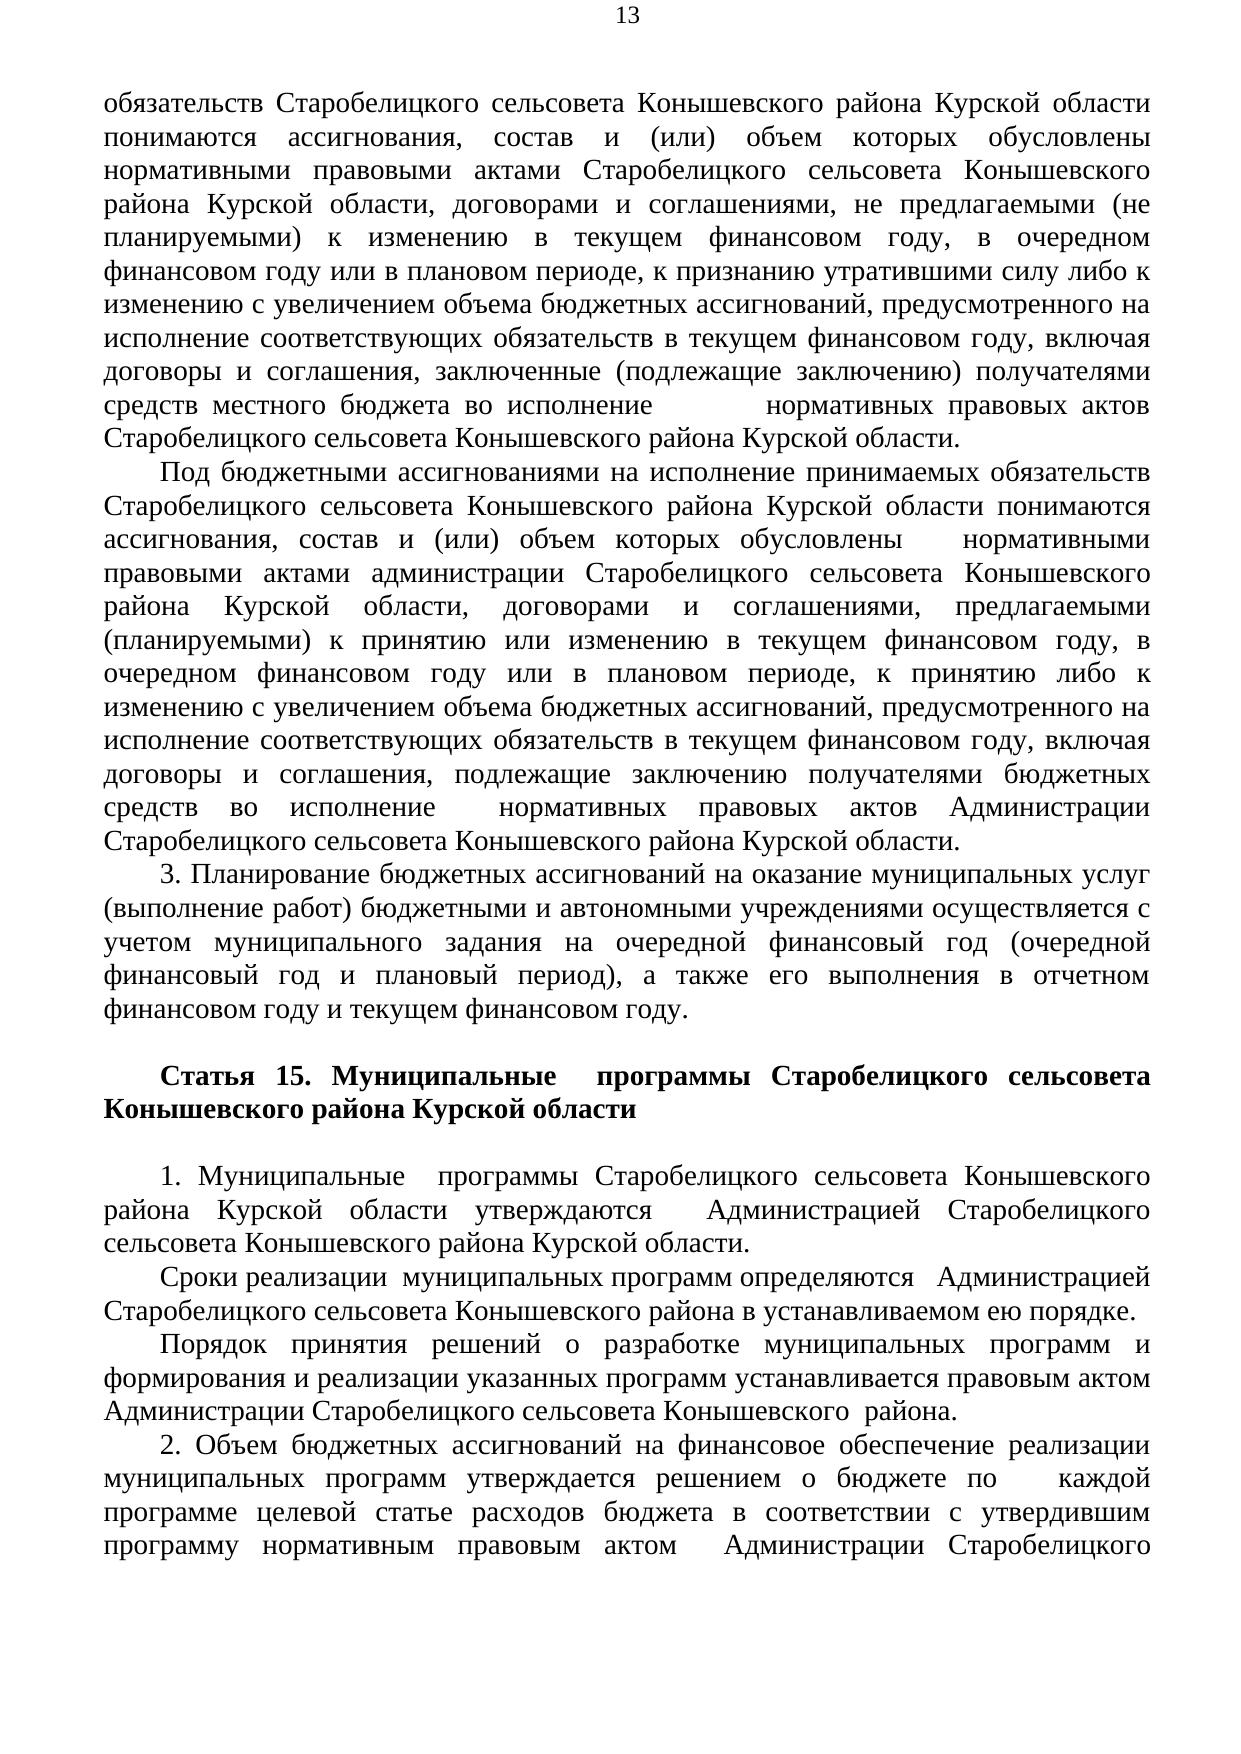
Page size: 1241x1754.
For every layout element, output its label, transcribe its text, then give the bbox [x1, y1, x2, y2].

text 3. Планирование бюджетных ассигнований на оказание муниципальных услуг (выполнение работ) бюджетными и автономными учреждениями осуществляется с учетом муниципального задания на очередной финансовый год (очередной финансовый год и плановый период), а также его выполнения в отчетном финансовом году и текущем финансовом году. [103, 857, 1152, 1024]
text Сроки реализации муниципальных программ определяются Администрацией Старобелицкого сельсовета Конышевского района в устанавливаемом ею порядке. [103, 1259, 1152, 1326]
text 1. Муниципальные программы Старобелицкого сельсовета Конышевского района Курской области утверждаются Администрацией Старобелицкого сельсовета Конышевского района Курской области. [103, 1158, 1152, 1259]
text Порядок принятия решений о разработке муниципальных программ и формирования и реализации указанных программ устанавливается правовым актом Администрации Старобелицкого сельсовета Конышевского района. [103, 1326, 1152, 1427]
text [103, 85, 1152, 454]
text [103, 1427, 1152, 1561]
text Статья 15. Муниципальные программы Старобелицкого сельсовета Конышевского района Курской области [103, 1058, 1152, 1125]
text Под бюджетными ассигнованиями на исполнение принимаемых обязательств Старобелицкого сельсовета Конышевского района Курской области понимаются ассигнования, состав и (или) объем которых обусловлены нормативными правовыми актами администрации Старобелицкого сельсовета Конышевского района Курской области, договорами и соглашениями, предлагаемыми (планируемыми) к принятию или изменению в текущем финансовом году, в очередном финансовом году или в плановом периоде, к принятию либо к изменению с увеличением объема бюджетных ассигнований, предусмотренного на исполнение соответствующих обязательств в текущем финансовом году, включая договоры и соглашения, подлежащие заключению получателями бюджетных средств во исполнение нормативных правовых актов Администрации Старобелицкого сельсовета Конышевского района Курской области. [103, 454, 1152, 857]
